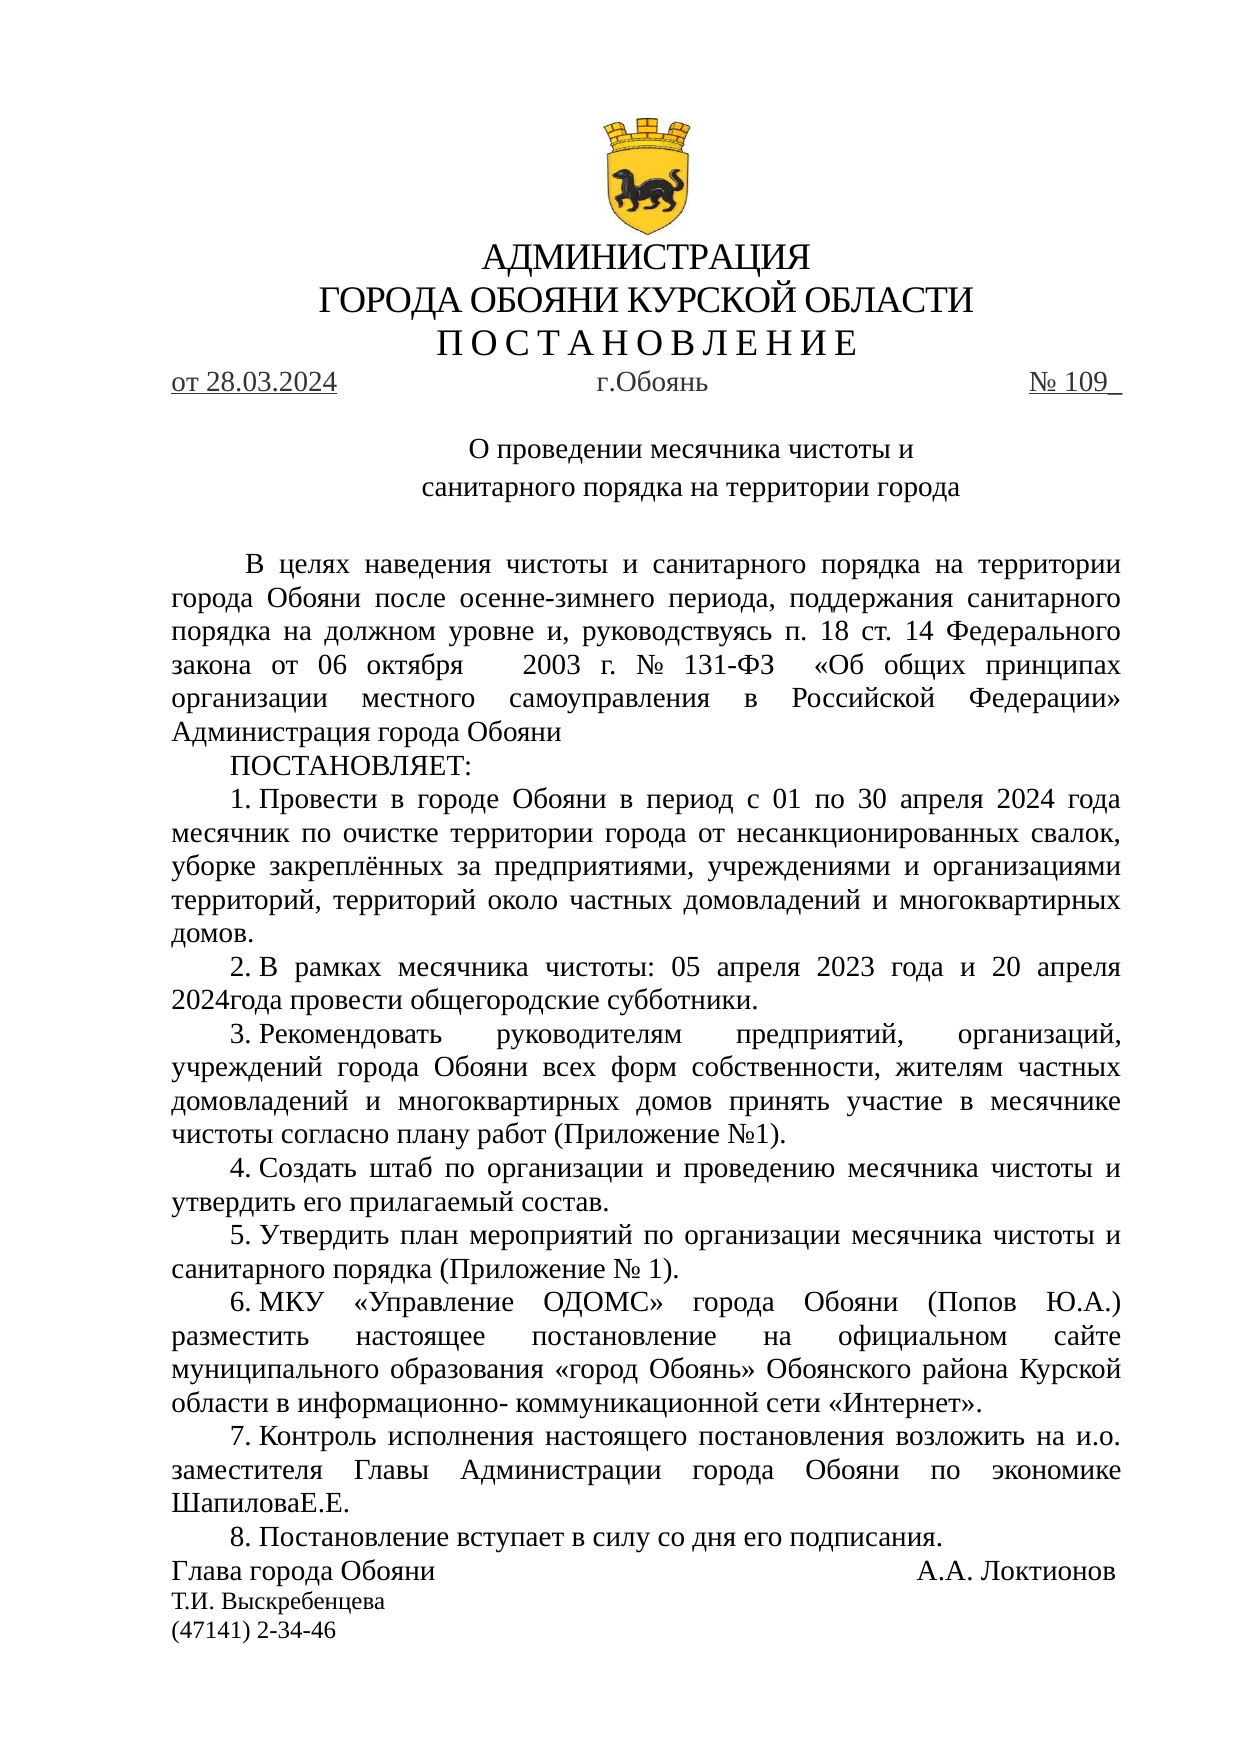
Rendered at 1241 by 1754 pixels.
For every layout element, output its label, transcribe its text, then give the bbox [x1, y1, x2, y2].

list Провести в городе Обояни в период с 01 по 30 апреля 2024 года месячник по очистке территории города от несанкционированных свалок, уборке закреплённых за предприятиями, учреждениями и организациями территорий, территорий около частных домовладений и многоквартирных домов. [171, 781, 1122, 949]
text Т.И. Выскребенцева [171, 1586, 1122, 1615]
text Глава города Обояни А.А. Локтионов [171, 1553, 1122, 1586]
list Создать штаб по организации и проведению месячника чистоты и утвердить его прилагаемый состав. [171, 1150, 1122, 1217]
picture [603, 118, 691, 235]
list В целях наведения чистоты и санитарного порядка на территории города Обояни после осенне-зимнего периода, поддержания санитарного порядка на должном уровне и, руководствуясь п. 18 ст. 14 Федерального закона от 06 октября 2003 г. № 131-ФЗ «Об общих принципах организации местного самоуправления в Российской Федерации» Администрация города Обояни [171, 546, 1122, 748]
table_header г.Обоянь [489, 364, 816, 397]
list Постановление вступает в силу со дня его подписания. [171, 1519, 1122, 1553]
list Контроль исполнения настоящего постановления возложить на и.о. заместителя Главы Администрации города Обояни по экономике ШапиловаЕ.Е. [171, 1418, 1122, 1519]
text АДМИНИСТРАЦИЯ [171, 234, 1122, 277]
list Рекомендовать руководителям предприятий, организаций, учреждений города Обояни всех форм собственности, жителям частных домовладений и многоквартирных домов принять участие в месячнике чистоты согласно плану работ (Приложение №1). [171, 1016, 1122, 1150]
text (47141) 2-34-46 [171, 1615, 1122, 1644]
text ГОРОДА ОБОЯНИ КУРСКОЙ ОБЛАСТИ [171, 277, 1122, 321]
table_header от 28.03.2024 [160, 364, 489, 397]
table_header № 109_ [816, 364, 1133, 397]
text О проведении месячника чистоты и [171, 431, 1122, 464]
text ПОСТАНОВЛЕНИЕ [171, 321, 1122, 364]
list ПОСТАНОВЛЯЕТ: [171, 748, 1122, 781]
list Утвердить план мероприятий по организации месячника чистоты и санитарного порядка (Приложение № 1). [171, 1217, 1122, 1284]
text санитарного порядка на территории города [171, 469, 1122, 503]
list В рамках месячника чистоты: 05 апреля 2023 года и 20 апреля 2024года провести общегородские субботники. [171, 949, 1122, 1016]
list МКУ «Управление ОДОМС» города Обояни (Попов Ю.А.) разместить настоящее постановление на официальном сайте муниципального образования «город Обоянь» Обоянского района Курской области в информационно- коммуникационной сети «Интернет». [171, 1284, 1122, 1418]
